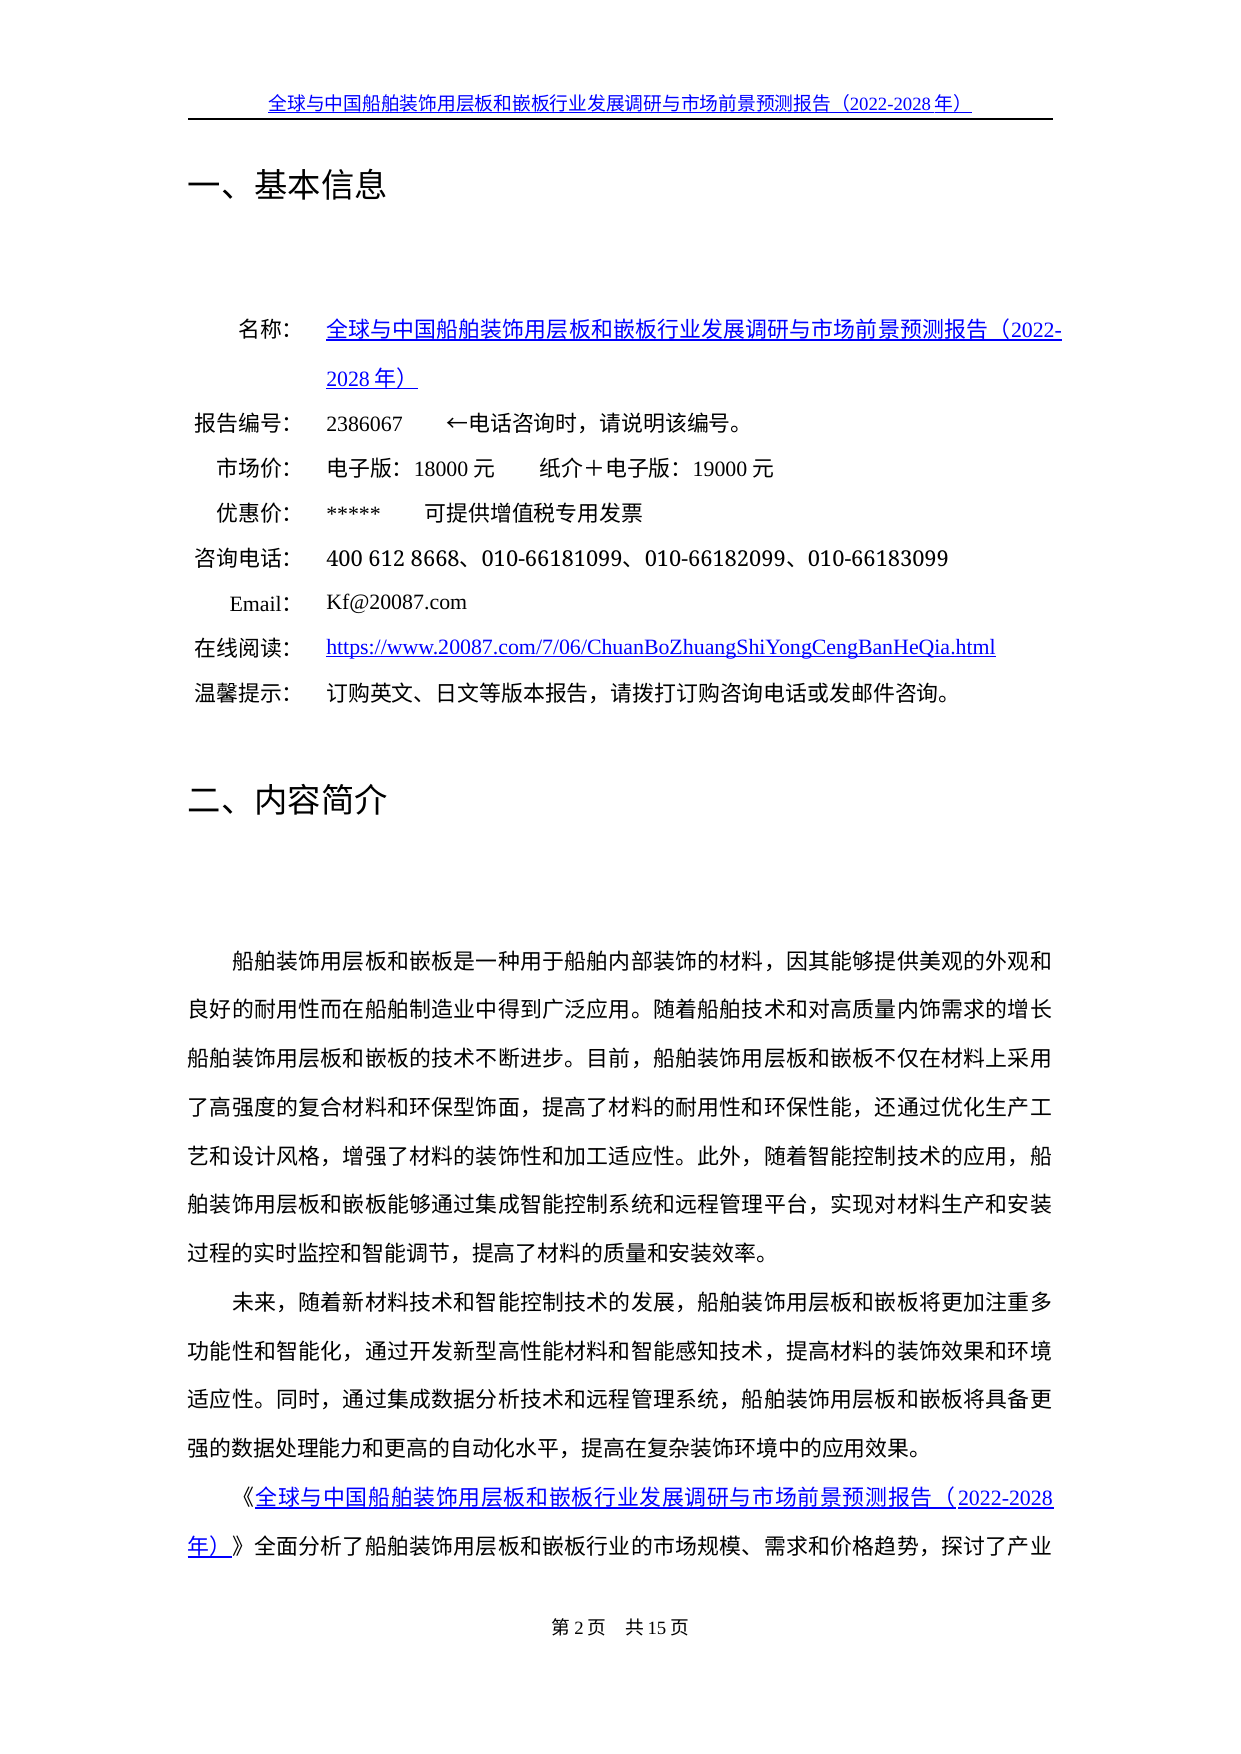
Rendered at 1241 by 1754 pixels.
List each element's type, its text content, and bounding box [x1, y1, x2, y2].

table_cell 温馨提示： [167, 675, 315, 720]
table_cell [315, 630, 1073, 675]
table_cell 订购英文、日文等版本报告，请拨打订购咨询电话或发邮件咨询。 [315, 675, 1073, 720]
table_cell 电子版：18000 元 纸介＋电子版：19000 元 [315, 450, 1073, 495]
table_header 全球与中国船舶装饰用层板和嵌板行业发展调研与市场前景预测报告（2022-2028年） [315, 312, 1073, 405]
title 一、基本信息 [187, 150, 1053, 215]
table_cell 在线阅读： [167, 630, 315, 675]
table_cell 400 612 8668、010-66181099、010-66182099、010-66183099 [315, 540, 1073, 585]
table_cell 咨询电话： [167, 540, 315, 585]
table_cell Kf@20087.com [315, 585, 1073, 630]
table_cell 市场价： [167, 450, 315, 495]
table_header 名称： [167, 312, 315, 405]
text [187, 943, 1053, 1561]
title 二、内容简介 [187, 766, 1053, 831]
table_cell 2386067 ←电话咨询时，请说明该编号。 [315, 405, 1073, 450]
table_cell 优惠价： [167, 495, 315, 540]
table_cell 报告编号： [167, 405, 315, 450]
table_cell ***** 可提供增值税专用发票 [315, 495, 1073, 540]
table_cell Email： [167, 585, 315, 630]
